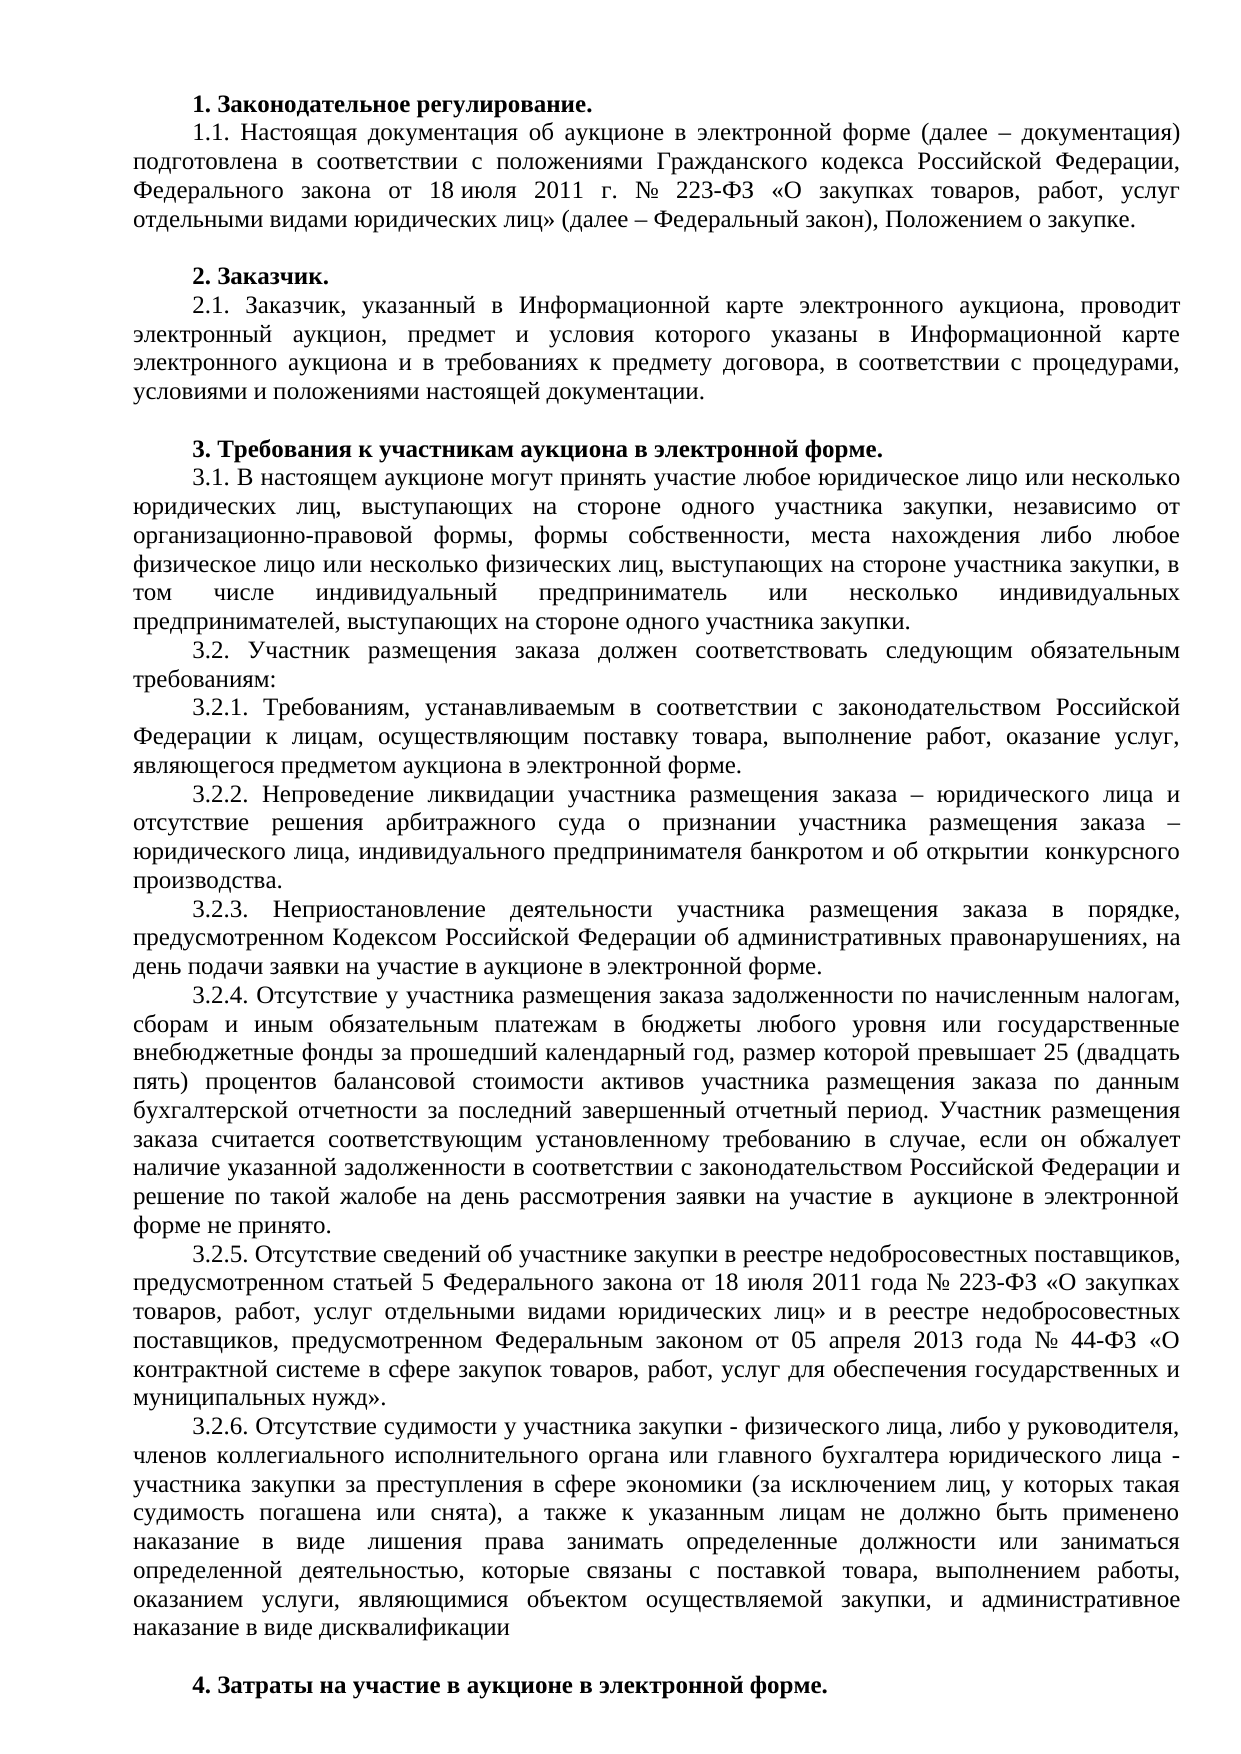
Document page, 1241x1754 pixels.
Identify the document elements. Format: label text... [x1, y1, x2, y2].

text 2.1. Заказчик, указанный в Информационной карте электронного аукциона, проводит электронный аукцион, предмет и условия которого указаны в Информационной карте электронного аукциона и в требованиях к предмету договора, в соответствии с процедурами, условиями и положениями настоящей документации. [133, 290, 1181, 405]
text 3. Требования к участникам аукциона в электронной форме. [133, 434, 1181, 462]
text 3.2.1. Требованиям, устанавливаемым в соответствии с законодательством Российской Федерации к лицам, осуществляющим поставку товара, выполнение работ, оказание услуг, являющегося предметом аукциона в электронной форме. [133, 692, 1181, 779]
text 1. Законодательное регулирование. [133, 89, 1181, 117]
text 3.2. Участник размещения заказа должен соответствовать следующим обязательным требованиям: [133, 635, 1181, 692]
text 3.2.2. Непроведение ликвидации участника размещения заказа – юридического лица и отсутствие решения арбитражного суда о признании участника размещения заказа – юридического лица, индивидуального предпринимателя банкротом и об открытии конкурсного производства. [133, 779, 1181, 894]
text 3.1. В настоящем аукционе могут принять участие любое юридическое лицо или несколько юридических лиц, выступающих на стороне одного участника закупки, независимо от организационно-правовой формы, формы собственности, места нахождения либо любое физическое лицо или несколько физических лиц, выступающих на стороне участника закупки, в том числе индивидуальный предприниматель или несколько индивидуальных предпринимателей, выступающих на стороне одного участника закупки. [133, 462, 1181, 635]
text 2. Заказчик. [133, 261, 1181, 290]
text 3.2.6. Отсутствие судимости у участника закупки - физического лица, либо у руководителя, членов коллегиального исполнительного органа или главного бухгалтера юридического лица - участника закупки за преступления в сфере экономики (за исключением лиц, у которых такая судимость погашена или снята), а также к указанным лицам не должно быть применено наказание в виде лишения права занимать определенные должности или заниматься определенной деятельностью, которые связаны с поставкой товара, выполнением работы, оказанием услуги, являющимися объектом осуществляемой закупки, и административное наказание в виде дисквалификации [133, 1411, 1181, 1641]
text 4. Затраты на участие в аукционе в электронной форме. [133, 1670, 1181, 1699]
text 3.2.3. Неприостановление деятельности участника размещения заказа в порядке, предусмотренном Кодексом Российской Федерации об административных правонарушениях, на день подачи заявки на участие в аукционе в электронной форме. [133, 894, 1181, 980]
text 3.2.4. Отсутствие у участника размещения заказа задолженности по начисленным налогам, сборам и иным обязательным платежам в бюджеты любого уровня или государственные внебюджетные фонды за прошедший календарный год, размер которой превышает 25 (двадцать пять) процентов балансовой стоимости активов участника размещения заказа по данным бухгалтерской отчетности за последний завершенный отчетный период. Участник размещения заказа считается соответствующим установленному требованию в случае, если он обжалует наличие указанной задолженности в соответствии с законодательством Российской Федерации и решение по такой жалобе на день рассмотрения заявки на участие в аукционе в электронной форме не принято. [133, 980, 1181, 1239]
text 3.2.5. Отсутствие сведений об участнике закупки в реестре недобросовестных поставщиков, предусмотренном статьей 5 Федерального закона от 18 июля 2011 года № 223-ФЗ «О закупках товаров, работ, услуг отдельными видами юридических лиц» и в реестре недобросовестных поставщиков, предусмотренном Федеральным законом от 05 апреля 2013 года № 44-ФЗ «О контрактной системе в сфере закупок товаров, работ, услуг для обеспечения государственных и муниципальных нужд». [133, 1239, 1181, 1411]
text 1.1. Настоящая документация об аукционе в электронной форме (далее – документация) подготовлена в соответствии с положениями Гражданского кодекса Российской Федерации, Федерального закона от 18 июля 2011 г. № 223-ФЗ «О закупках товаров, работ, услуг отдельными видами юридических лиц» (далее – Федеральный закон), Положением о закупке. [133, 117, 1181, 232]
